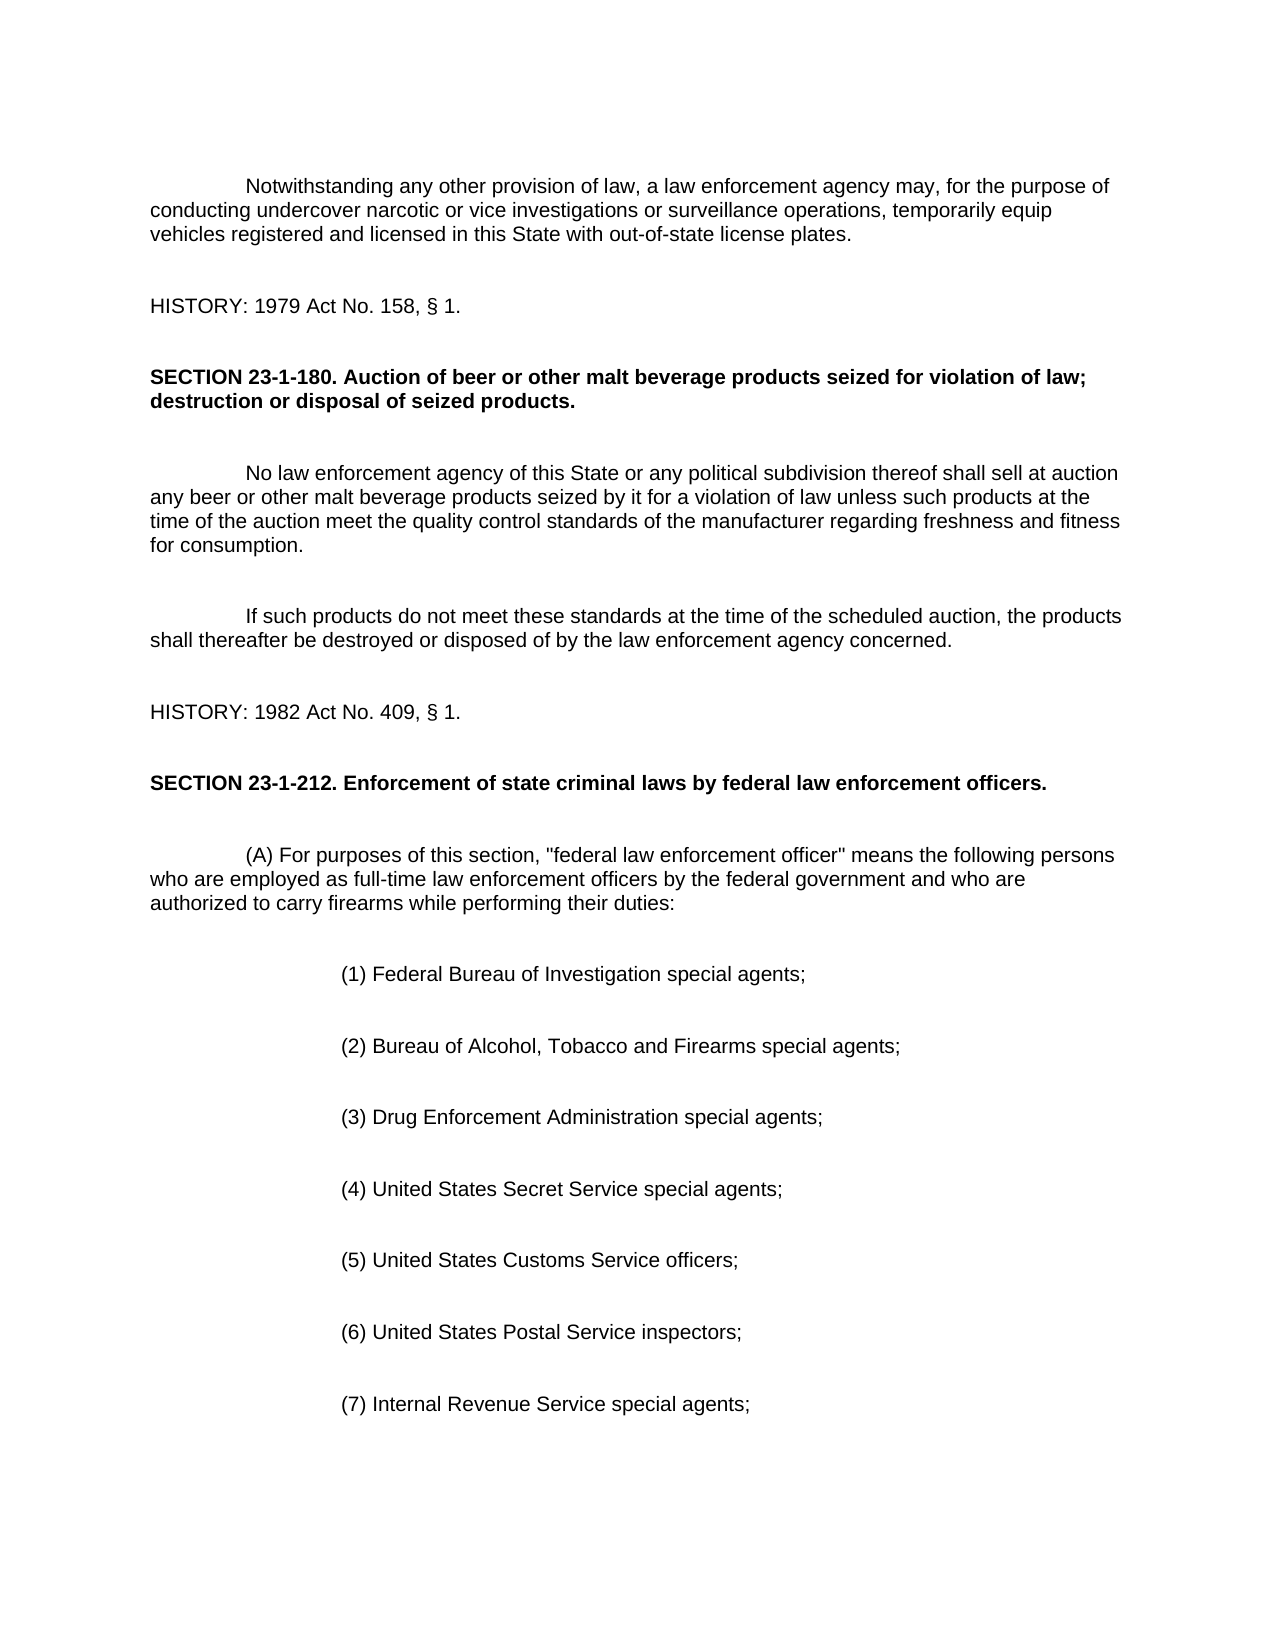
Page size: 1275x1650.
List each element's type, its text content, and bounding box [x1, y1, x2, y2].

text (A) For purposes of this section, "federal law enforcement officer" means the following persons who are employed as full-time law enforcement officers by the federal government and who are authorized to carry firearms while performing their duties: [150, 843, 1125, 938]
text (4) United States Secret Service special agents; [150, 1177, 1125, 1224]
text (2) Bureau of Alcohol, Tobacco and Firearms special agents; [150, 1034, 1125, 1081]
text (1) Federal Bureau of Investigation special agents; [150, 962, 1125, 1010]
text (6) United States Postal Service inspectors; [150, 1320, 1125, 1367]
text (5) United States Customs Service officers; [150, 1248, 1125, 1296]
text If such products do not meet these standards at the time of the scheduled auction, the products shall thereafter be destroyed or disposed of by the law enforcement agency concerned. [150, 604, 1125, 676]
text No law enforcement agency of this State or any political subdivision thereof shall sell at auction any beer or other malt beverage products seized by it for a violation of law unless such products at the time of the auction meet the quality control standards of the manufacturer regarding freshness and fitness for consumption. [150, 461, 1125, 580]
text SECTION 23-1-212. Enforcement of state criminal laws by federal law enforcement officers. [150, 771, 1125, 819]
text Notwithstanding any other provision of law, a law enforcement agency may, for the purpose of conducting undercover narcotic or vice investigations or surveillance operations, temporarily equip vehicles registered and licensed in this State with out-of-state license plates. [150, 174, 1125, 269]
text HISTORY: 1979 Act No. 158, § 1. [150, 293, 1125, 341]
text SECTION 23-1-180. Auction of beer or other malt beverage products seized for violation of law; destruction or disposal of seized products. [150, 365, 1125, 437]
text (3) Drug Enforcement Administration special agents; [150, 1105, 1125, 1153]
text HISTORY: 1982 Act No. 409, § 1. [150, 699, 1125, 747]
text (7) Internal Revenue Service special agents; [150, 1391, 1125, 1439]
